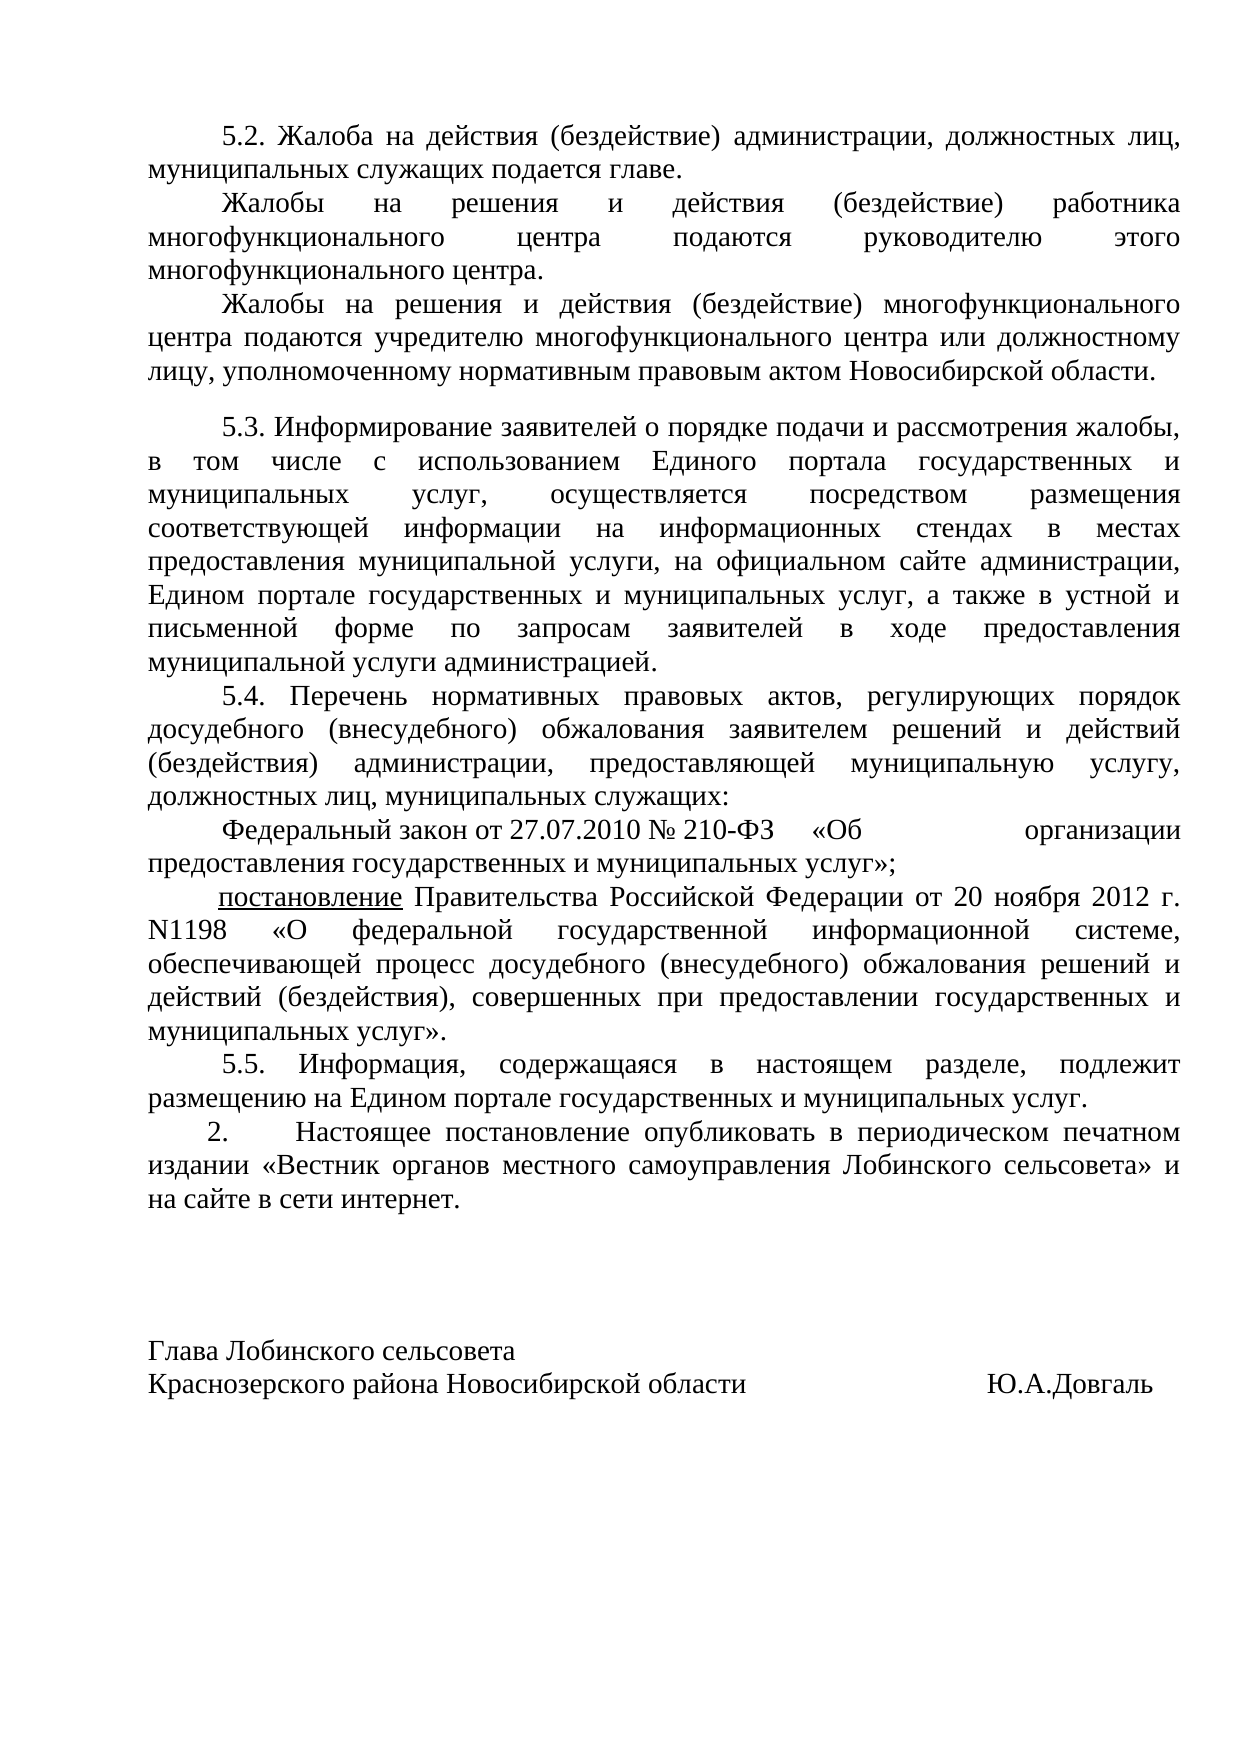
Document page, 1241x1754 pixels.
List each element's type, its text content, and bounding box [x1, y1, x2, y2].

text 5.2. Жалоба на действия (бездействие) администрации, должностных лиц, муниципальных служащих подается главе. [148, 118, 1181, 185]
list 2. Настоящее постановление опубликовать в периодическом печатном издании «Вестник органов местного самоуправления Лобинского сельсовета» и на сайте в сети интернет. [148, 1114, 1181, 1214]
text Краснозерского района Новосибирской области Ю.А.Довгаль [148, 1367, 1181, 1400]
text 5.5. Информация, содержащаяся в настоящем разделе, подлежит размещению на Едином портале государственных и муниципальных услуг. [148, 1047, 1181, 1114]
text Жалобы на решения и действия (бездействие) работника многофункционального центра подаются руководителю этого многофункционального центра. [148, 185, 1181, 286]
text 5.3. Информирование заявителей о порядке подачи и рассмотрения жалобы, в том числе с использованием Единого портала государственных и муниципальных услуг, осуществляется посредством размещения соответствующей информации на информационных стендах в местах предоставления муниципальной услуги, на официальном сайте администрации, Едином портале государственных и муниципальных услуг, а также в устной и письменной форме по запросам заявителей в ходе предоставления муниципальной услуги администрацией. [148, 409, 1181, 678]
text постановление Правительства Российской Федерации от 20 ноября 2012 г. N1198 «О федеральной государственной информационной системе, обеспечивающей процесс досудебного (внесудебного) обжалования решений и действий (бездействия), совершенных при предоставлении государственных и муниципальных услуг». [148, 879, 1181, 1047]
text 5.4. Перечень нормативных правовых актов, регулирующих порядок досудебного (внесудебного) обжалования заявителем решений и действий (бездействия) администрации, предоставляющей муниципальную услугу, должностных лиц, муниципальных служащих: [148, 678, 1181, 812]
text Жалобы на решения и действия (бездействие) многофункционального центра подаются учредителю многофункционального центра или должностному лицу, уполномоченному нормативным правовым актом Новосибирской области. [148, 286, 1181, 386]
text Федеральный закон от 27.07.2010 № 210-ФЗ «Об организации предоставления государственных и муниципальных услуг»; [148, 812, 1181, 879]
text Глава Лобинского сельсовета [148, 1333, 1181, 1367]
